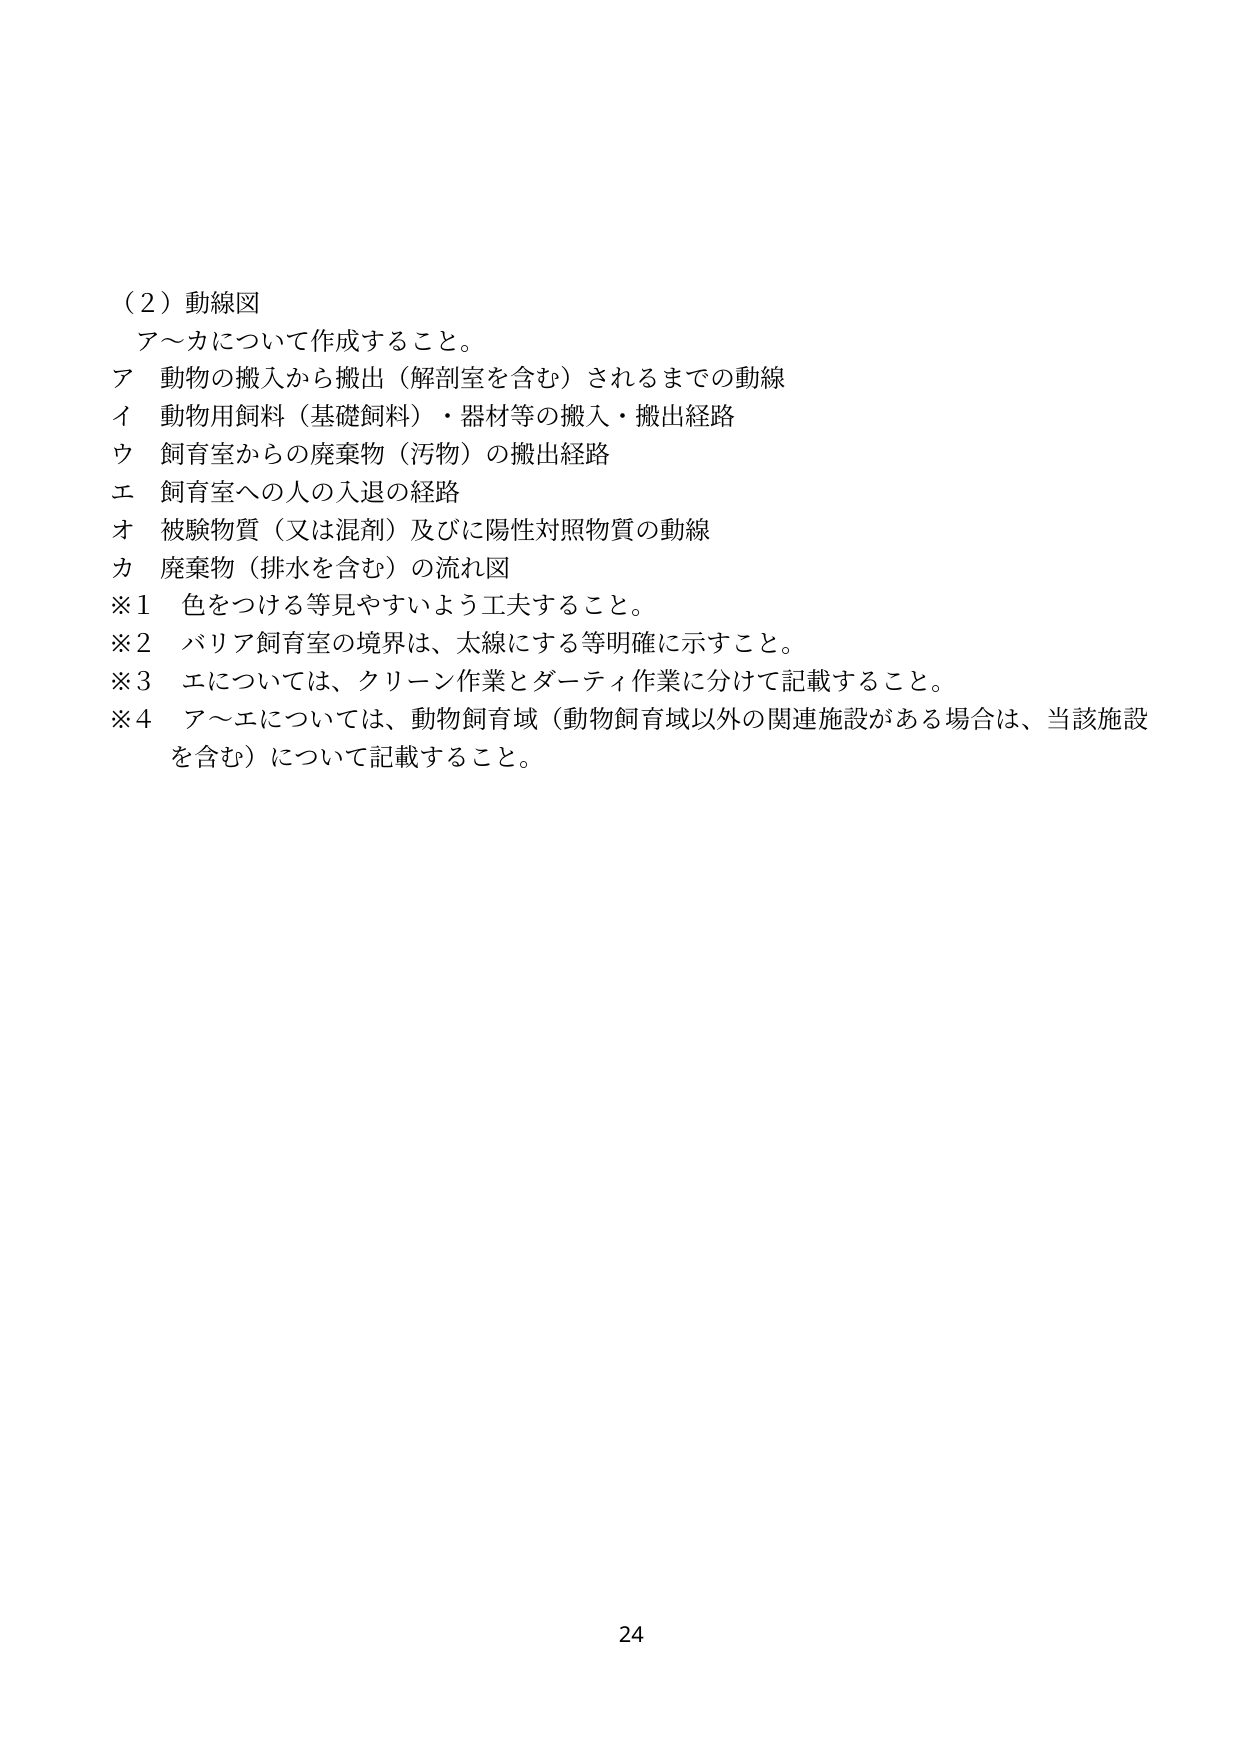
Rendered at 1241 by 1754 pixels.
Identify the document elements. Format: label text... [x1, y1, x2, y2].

text ※３ エについては、クリーン作業とダーティ作業に分けて記載すること。 [111, 661, 1152, 698]
text ※２ バリア飼育室の境界は、太線にする等明確に示すこと。 [111, 623, 1152, 661]
text ア 動物の搬入から搬出（解剖室を含む）されるまでの動線 [111, 358, 1152, 396]
text カ 廃棄物（排水を含む）の流れ図 [111, 547, 1152, 585]
text オ 被験物質（又は混剤）及びに陽性対照物質の動線 [111, 509, 1152, 547]
text ※１ 色をつける等見やすいよう工夫すること。 [111, 585, 1152, 623]
text ウ 飼育室からの廃棄物（汚物）の搬出経路 [111, 434, 1152, 472]
text ※４ ア～エについては、動物飼育域（動物飼育域以外の関連施設がある場合は、当該施設を含む）について記載すること。（例）飼育室への人の入退の経路 [111, 698, 1152, 774]
text ア～カについて作成すること。 [111, 320, 1152, 358]
text イ 動物用飼料（基礎飼料）・器材等の搬入・搬出経路 [111, 396, 1152, 434]
text エ 飼育室への人の入退の経路 [111, 472, 1152, 509]
text （２）動線図 [111, 283, 1152, 320]
